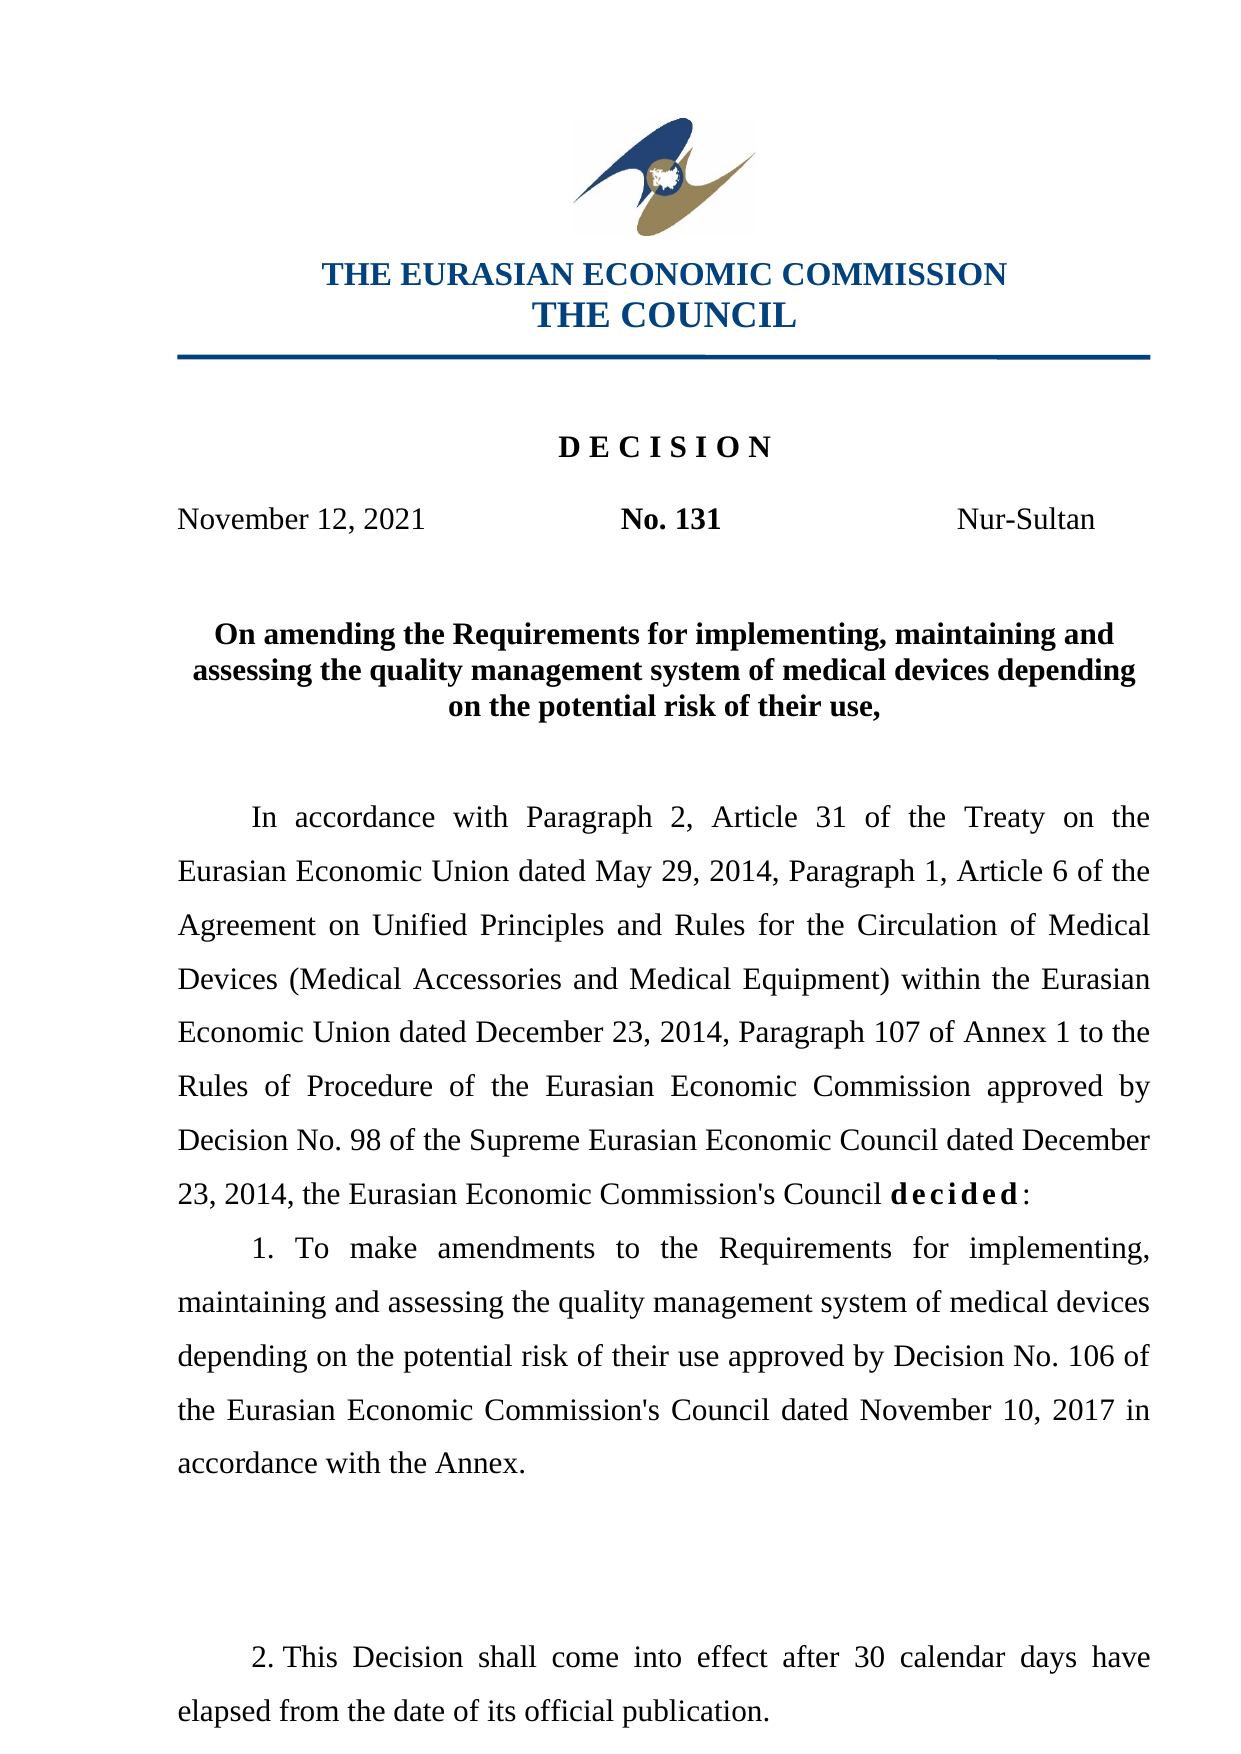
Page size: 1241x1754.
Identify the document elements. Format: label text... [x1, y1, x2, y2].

text THE COUNCIL [177, 293, 1152, 336]
text THE EURASIAN ECONOMIC COMMISSION [177, 254, 1152, 293]
list In accordance with Paragraph 2, Article 31 of the Treaty on the Eurasian Economic Union dated May 29, 2014, Paragraph 1, Article 6 of the Agreement on Unified Principles and Rules for the Circulation of Medical Devices (Medical Accessories and Medical Equipment) within the Eurasian Economic Union dated December 23, 2014, Paragraph 107 of Annex 1 to the Rules of Procedure of the Eurasian Economic Commission approved by Decision No. 98 of the Supreme Eurasian Economic Council dated December 23, 2014, the Eurasian Economic Commission's Council decided: [177, 798, 1152, 1211]
list 2. This Decision shall come into effect after 30 calendar days have elapsed from the date of its official publication. [177, 1638, 1152, 1728]
table_header Nur-Sultan [768, 501, 1163, 536]
text DECISION [177, 429, 1152, 464]
picture [573, 118, 756, 236]
list 1. To make amendments to the Requirements for implementing, maintaining and assessing the quality management system of medical devices depending on the potential risk of their use approved by Decision No. 106 of the Eurasian Economic Commission's Council dated November 10, 2017 in accordance with the Annex. [177, 1229, 1152, 1481]
table_header No. 131 [546, 501, 768, 536]
text On amending the Requirements for implementing, maintaining and assessing the quality management system of medical devices depending on the potential risk of their use, [177, 616, 1152, 723]
table_header November 12, 2021 [177, 501, 546, 536]
